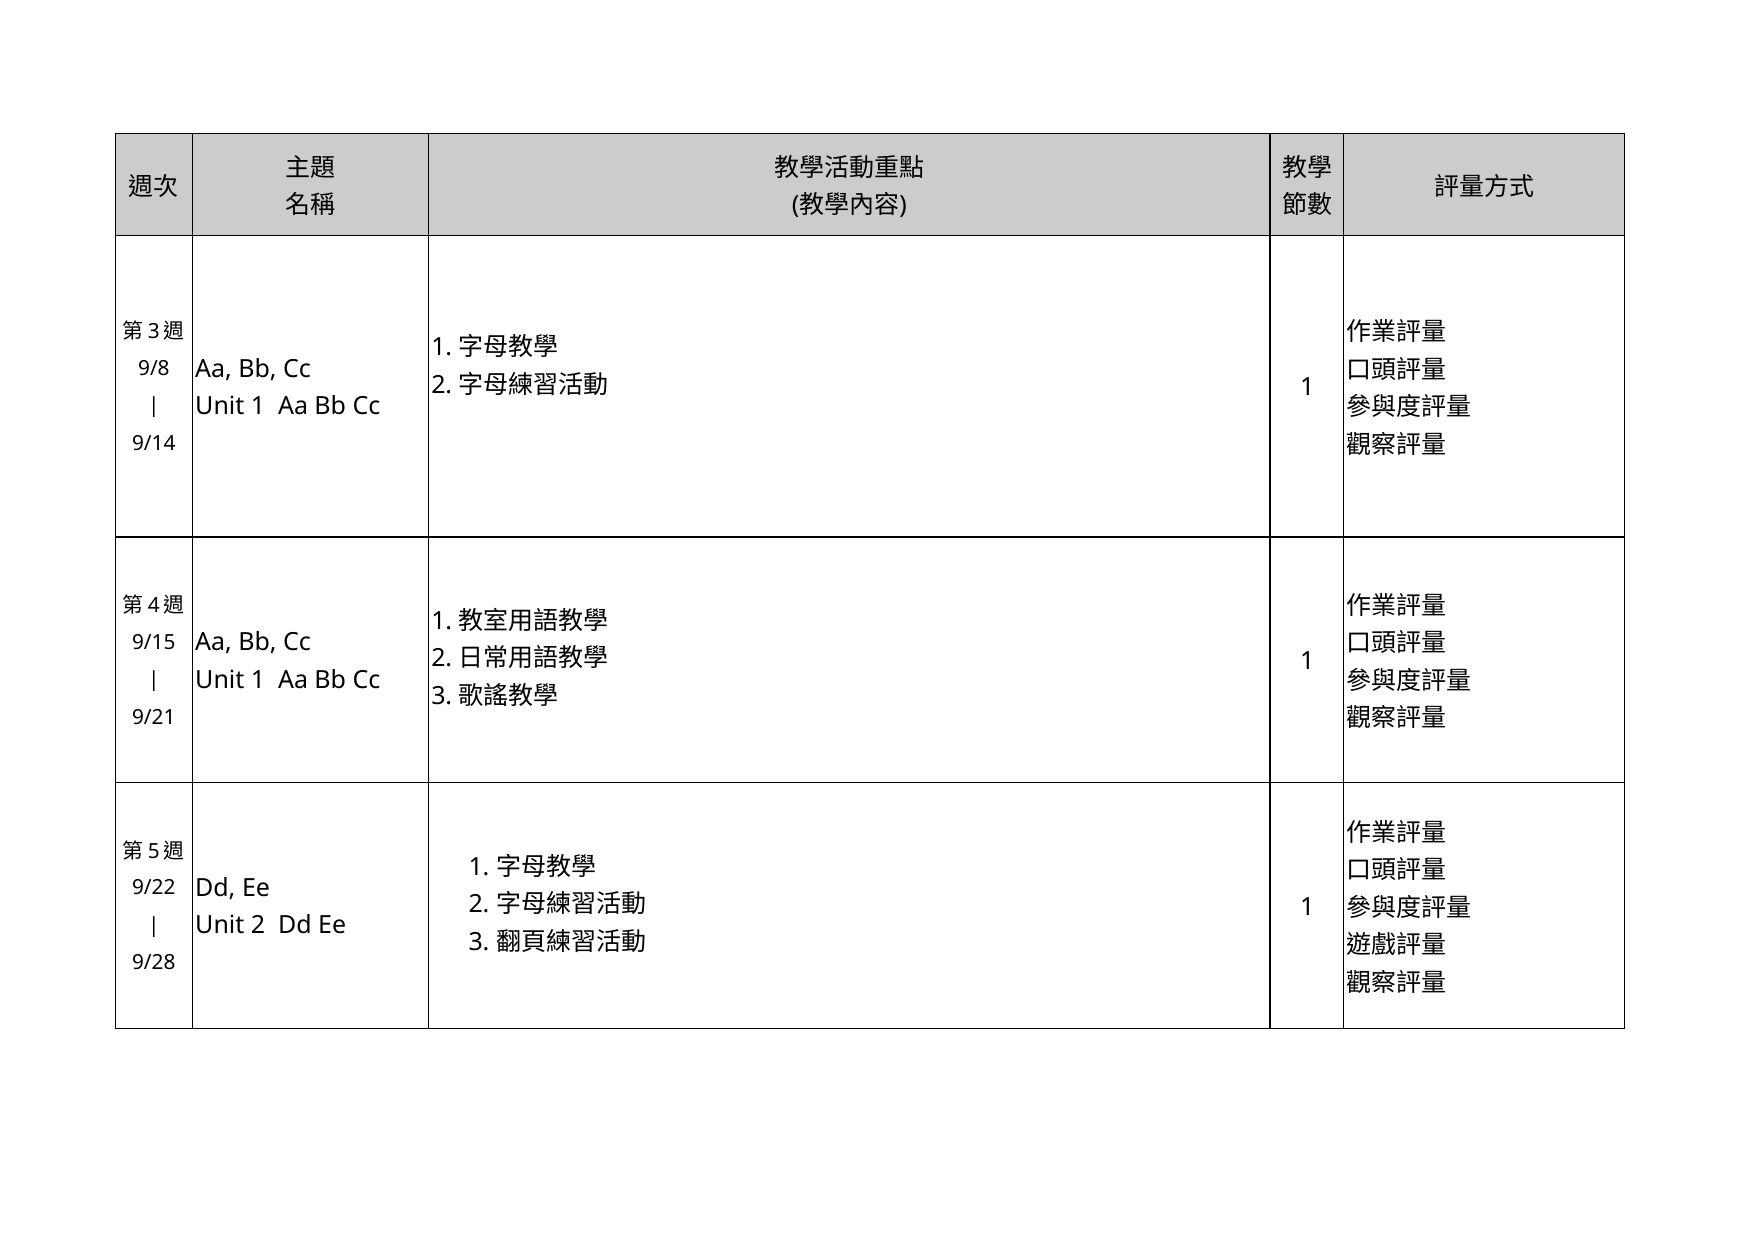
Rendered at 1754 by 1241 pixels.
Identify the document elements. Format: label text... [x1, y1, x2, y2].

table_cell 1. 字母教學 2. 字母練習活動 [429, 236, 1269, 536]
table_header 評量方式 [1344, 134, 1624, 235]
table_cell Aa, Bb, Cc Unit 1 Aa Bb Cc [193, 236, 428, 536]
table_cell 作業評量 口頭評量 參與度評量 觀察評量 [1344, 236, 1624, 536]
table_header 主題 名稱 [193, 134, 428, 235]
table_cell 作業評量 口頭評量 參與度評量 觀察評量 [1344, 538, 1624, 782]
table_header 週次 [116, 134, 192, 235]
table_cell 1 [1271, 538, 1343, 782]
table_cell 1. 教室用語教學 2. 日常用語教學 3. 歌謠教學 [429, 538, 1269, 782]
table_cell 1 [1271, 236, 1343, 536]
table_cell Aa, Bb, Cc Unit 1 Aa Bb Cc [193, 538, 428, 782]
table_cell 第3週 9/8 | 9/14 [116, 236, 192, 536]
table_cell 1 [1271, 783, 1343, 1028]
table_cell 1. 字母教學 2. 字母練習活動 3. 翻頁練習活動 [429, 783, 1269, 1028]
table_cell 作業評量 口頭評量 參與度評量 遊戲評量 觀察評量 [1344, 783, 1624, 1028]
table_cell Dd, Ee Unit 2 Dd Ee [193, 783, 428, 1028]
table_cell 第4週 9/15 | 9/21 [116, 538, 192, 782]
table_cell 第5週 9/22 | 9/28 [116, 783, 192, 1028]
table_header 教學活動重點 (教學內容) [429, 134, 1269, 235]
table_header 教學節數 [1271, 134, 1343, 235]
